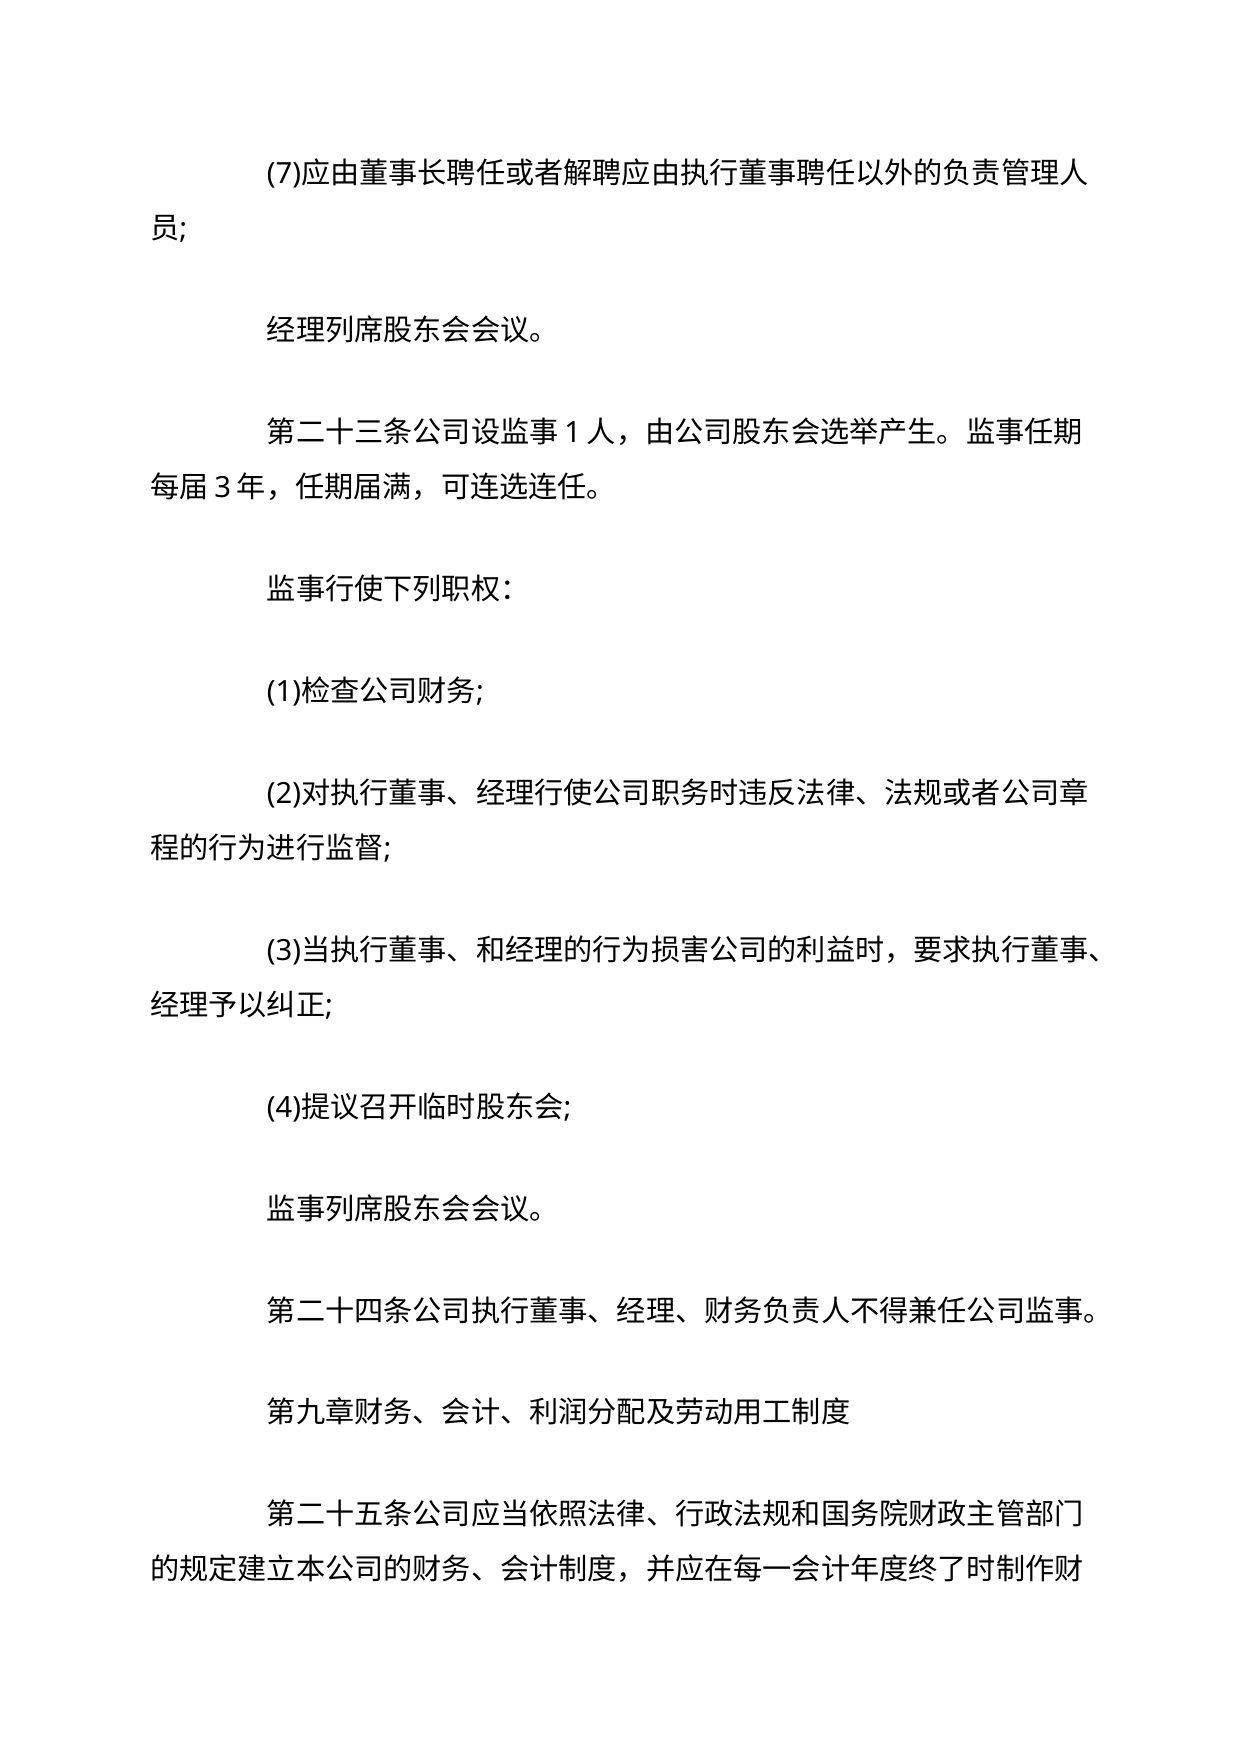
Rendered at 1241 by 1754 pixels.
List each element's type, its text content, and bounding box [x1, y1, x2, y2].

text 第九章财务、会计、利润分配及劳动用工制度 [150, 1389, 1090, 1431]
text 第二十四条公司执行董事、经理、财务负责人不得兼任公司监事。 [150, 1287, 1090, 1329]
text (2)对执行董事、经理行使公司职务时违反法律、法规或者公司章程的行为进行监督; [150, 769, 1090, 867]
text (3)当执行董事、和经理的行为损害公司的利益时，要求执行董事、经理予以纠正; [150, 926, 1090, 1024]
text (7)应由董事长聘任或者解聘应由执行董事聘任以外的负责管理人员; [150, 150, 1090, 247]
text (1)检查公司财务; [150, 667, 1090, 710]
text 监事行使下列职权： [150, 566, 1090, 608]
text (4)提议召开临时股东会; [150, 1083, 1090, 1126]
text 监事列席股东会会议。 [150, 1185, 1090, 1228]
text 经理列席股东会会议。 [150, 307, 1090, 349]
text 第二十三条公司设监事1人，由公司股东会选举产生。监事任期每届3年，任期届满，可连选连任。 [150, 409, 1090, 506]
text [150, 1491, 1090, 1588]
